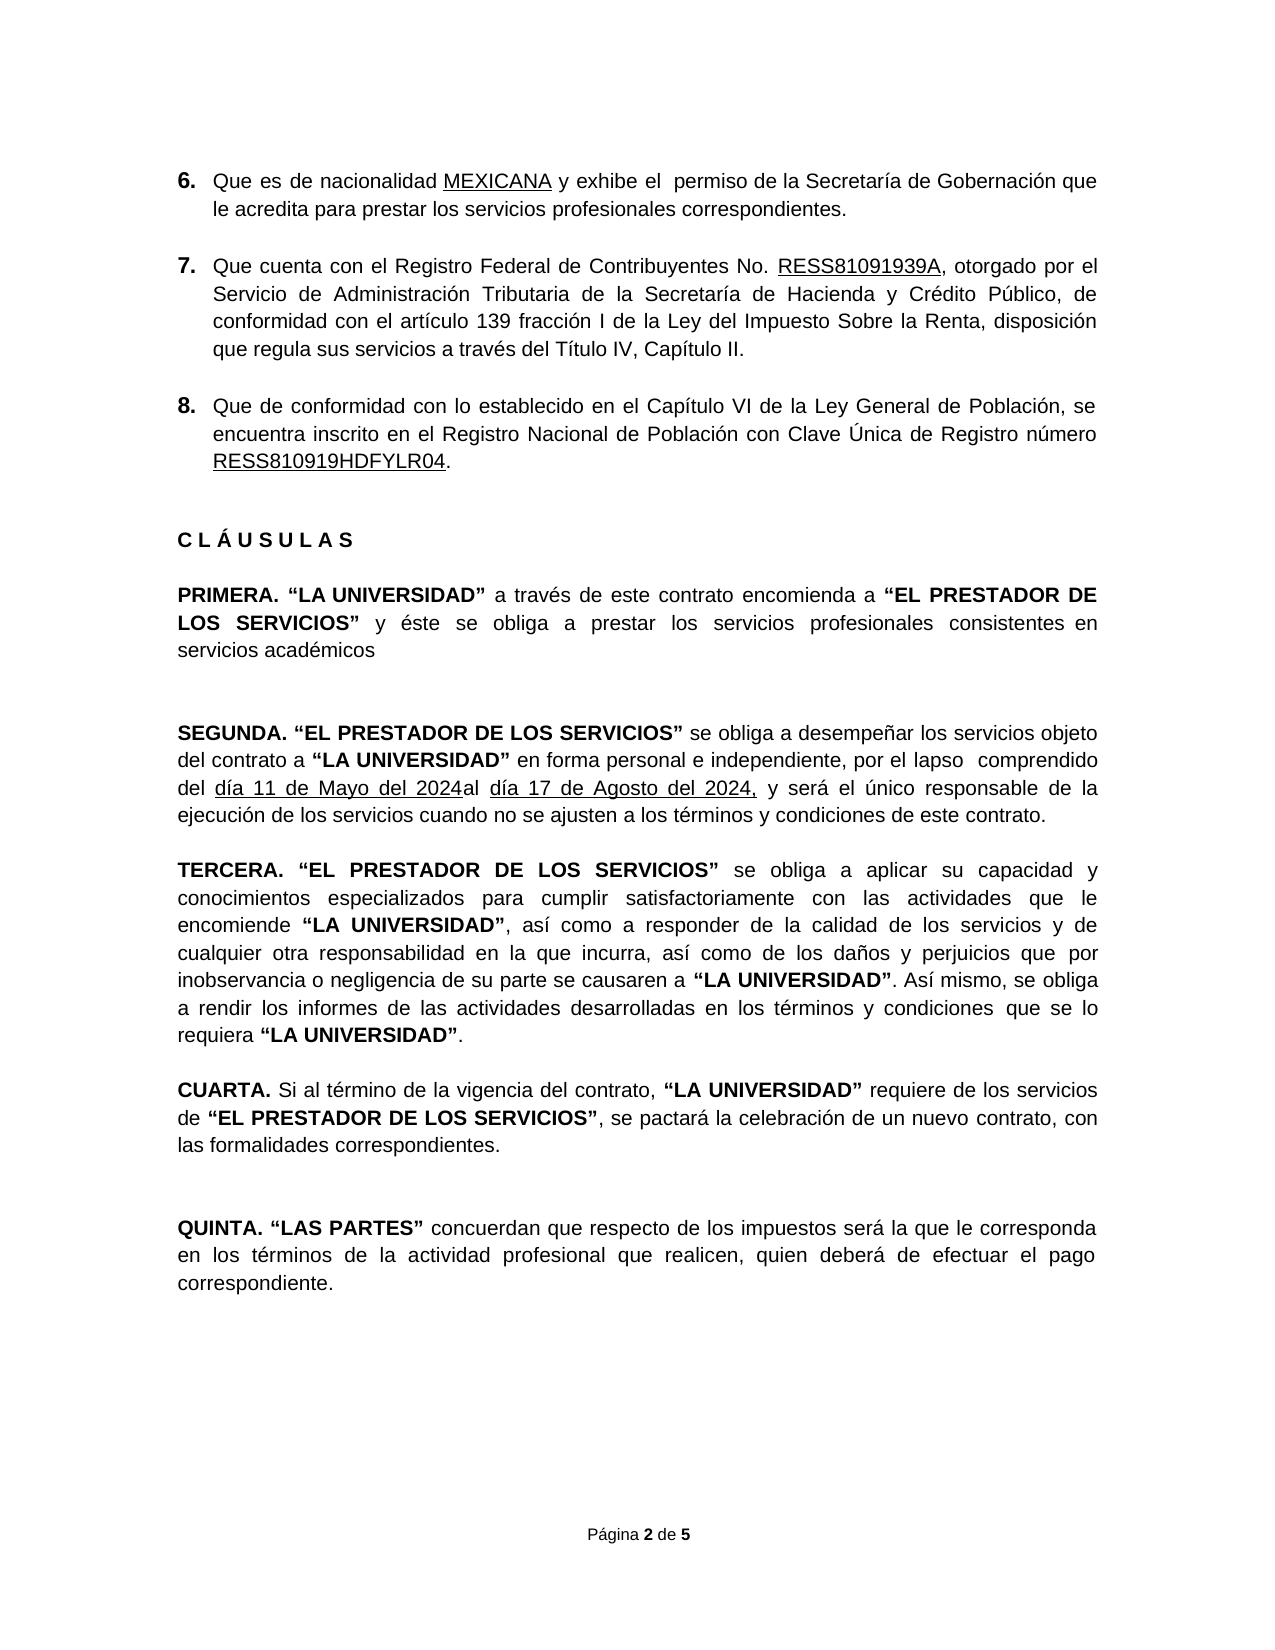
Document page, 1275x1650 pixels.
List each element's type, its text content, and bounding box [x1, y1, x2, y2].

text CUARTA. Si al término de la vigencia del contrato, “LA UNIVERSIDAD” requiere de los servicios de “EL PRESTADOR DE LOS SERVICIOS”, se pactará la celebración de un nuevo contrato, con las formalidades correspondientes. [177, 1078, 1098, 1157]
text TERCERA. “EL PRESTADOR DE LOS SERVICIOS” se obliga a aplicar su capacidad y conocimientos especializados para cumplir satisfactoriamente con las actividades que le encomiende “LA UNIVERSIDAD”, así como a responder de la calidad de los servicios y de cualquier otra responsabilidad en la que incurra, así como de los daños y perjuicios que por inobservancia o negligencia de su parte se causaren a “LA UNIVERSIDAD”. Así mismo, se obliga a rendir los informes de las actividades desarrolladas en los términos y condiciones que se lo requiera “LA UNIVERSIDAD”. [177, 858, 1098, 1047]
list Que de conformidad con lo establecido en el Capítulo VI de la Ley General de Población, se encuentra inscrito en el Registro Nacional de Población con Clave Única de Registro número RESS810919HDFYLR04. [177, 392, 1098, 473]
text PRIMERA. “LA UNIVERSIDAD” a través de este contrato encomienda a “EL PRESTADOR DE LOS SERVICIOS” y éste se obliga a prestar los servicios profesionales consistentes en servicios académicos [177, 583, 1098, 662]
subtitle C L Á U S U L A S [177, 528, 1098, 552]
text SEGUNDA. “EL PRESTADOR DE LOS SERVICIOS” se obliga a desempeñar los servicios objeto del contrato a “LA UNIVERSIDAD” en forma personal e independiente, por el lapso comprendido del día 11 de Mayo del 2024 al día 17 de Agosto del 2024, y será el único responsable de la ejecución de los servicios cuando no se ajusten a los términos y condiciones de este contrato. [177, 721, 1098, 827]
text QUINTA. “LAS PARTES” concuerdan que respecto de los impuestos será la que le corresponda en los términos de la actividad profesional que realicen, quien deberá de efectuar el pago correspondiente. [177, 1216, 1098, 1295]
list Que cuenta con el Registro Federal de Contribuyentes No. RESS81091939A, otorgado por el Servicio de Administración Tributaria de la Secretaría de Hacienda y Crédito Público, de conformidad con el artículo 139 fracción I de la Ley del Impuesto Sobre la Renta, disposición que regula sus servicios a través del Título IV, Capítulo II. [177, 252, 1098, 361]
list Que es de nacionalidad MEXICANA y exhibe el permiso de la Secretaría de Gobernación que le acredita para prestar los servicios profesionales correspondientes. [177, 167, 1098, 221]
